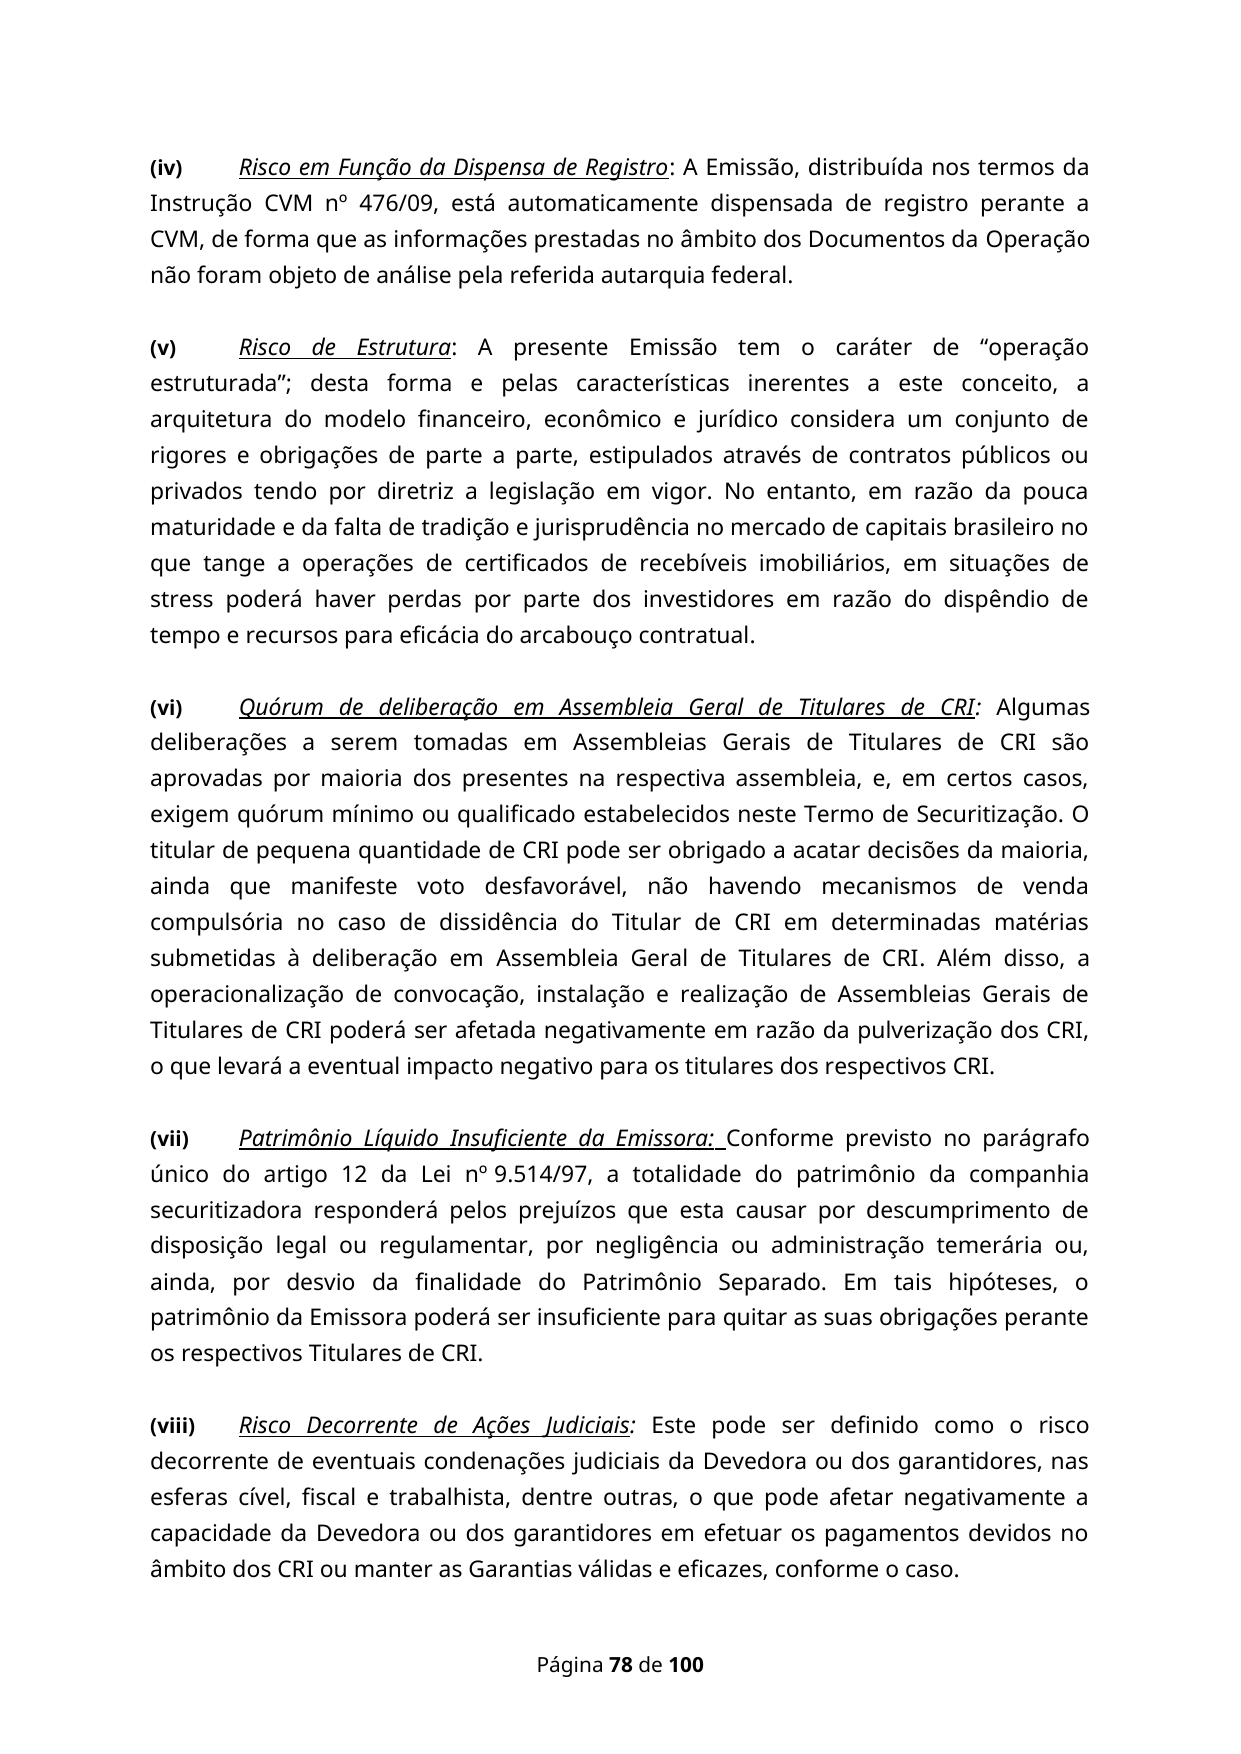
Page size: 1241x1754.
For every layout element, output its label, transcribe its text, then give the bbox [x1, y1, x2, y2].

list Patrimônio Líquido Insuficiente da Emissora: Conforme previsto no parágrafo único do artigo 12 da Lei nº 9.514/97, a totalidade do patrimônio da companhia securitizadora responderá pelos prejuízos que esta causar por descumprimento de disposição legal ou regulamentar, por negligência ou administração temerária ou, ainda, por desvio da finalidade do Patrimônio Separado. Em tais hipóteses, o patrimônio da Emissora poderá ser insuficiente para quitar as suas obrigações perante os respectivos Titulares de CRI. [150, 1122, 1090, 1368]
list Risco Decorrente de Ações Judiciais: Este pode ser definido como o risco decorrente de eventuais condenações judiciais da Devedora ou dos garantidores, nas esferas cível, fiscal e trabalhista, dentre outras, o que pode afetar negativamente a capacidade da Devedora ou dos garantidores em efetuar os pagamentos devidos no âmbito dos CRI ou manter as Garantias válidas e eficazes, conforme o caso. [150, 1409, 1090, 1584]
list Quórum de deliberação em Assembleia Geral de Titulares de CRI: Algumas deliberações a serem tomadas em Assembleias Gerais de Titulares de CRI são aprovadas por maioria dos presentes na respectiva assembleia, e, em certos casos, exigem quórum mínimo ou qualificado estabelecidos neste Termo de Securitização. O titular de pequena quantidade de CRI pode ser obrigado a acatar decisões da maioria, ainda que manifeste voto desfavorável, não havendo mecanismos de venda compulsória no caso de dissidência do Titular de CRI em determinadas matérias submetidas à deliberação em Assembleia Geral de Titulares de CRI. Além disso, a operacionalização de convocação, instalação e realização de Assembleias Gerais de Titulares de CRI poderá ser afetada negativamente em razão da pulverização dos CRI, o que levará a eventual impacto negativo para os titulares dos respectivos CRI. [150, 690, 1090, 1081]
list Risco em Função da Dispensa de Registro: A Emissão, distribuída nos termos da Instrução CVM nº 476/09, está automaticamente dispensada de registro perante a CVM, de forma que as informações prestadas no âmbito dos Documentos da Operação não foram objeto de análise pela referida autarquia federal. [150, 151, 1090, 290]
list Risco de Estrutura: A presente Emissão tem o caráter de “operação estruturada”; desta forma e pelas características inerentes a este conceito, a arquitetura do modelo financeiro, econômico e jurídico considera um conjunto de rigores e obrigações de parte a parte, estipulados através de contratos públicos ou privados tendo por diretriz a legislação em vigor. No entanto, em razão da pouca maturidade e da falta de tradição e jurisprudência no mercado de capitais brasileiro no que tange a operações de certificados de recebíveis imobiliários, em situações de stress poderá haver perdas por parte dos investidores em razão do dispêndio de tempo e recursos para eficácia do arcabouço contratual. [150, 331, 1090, 650]
